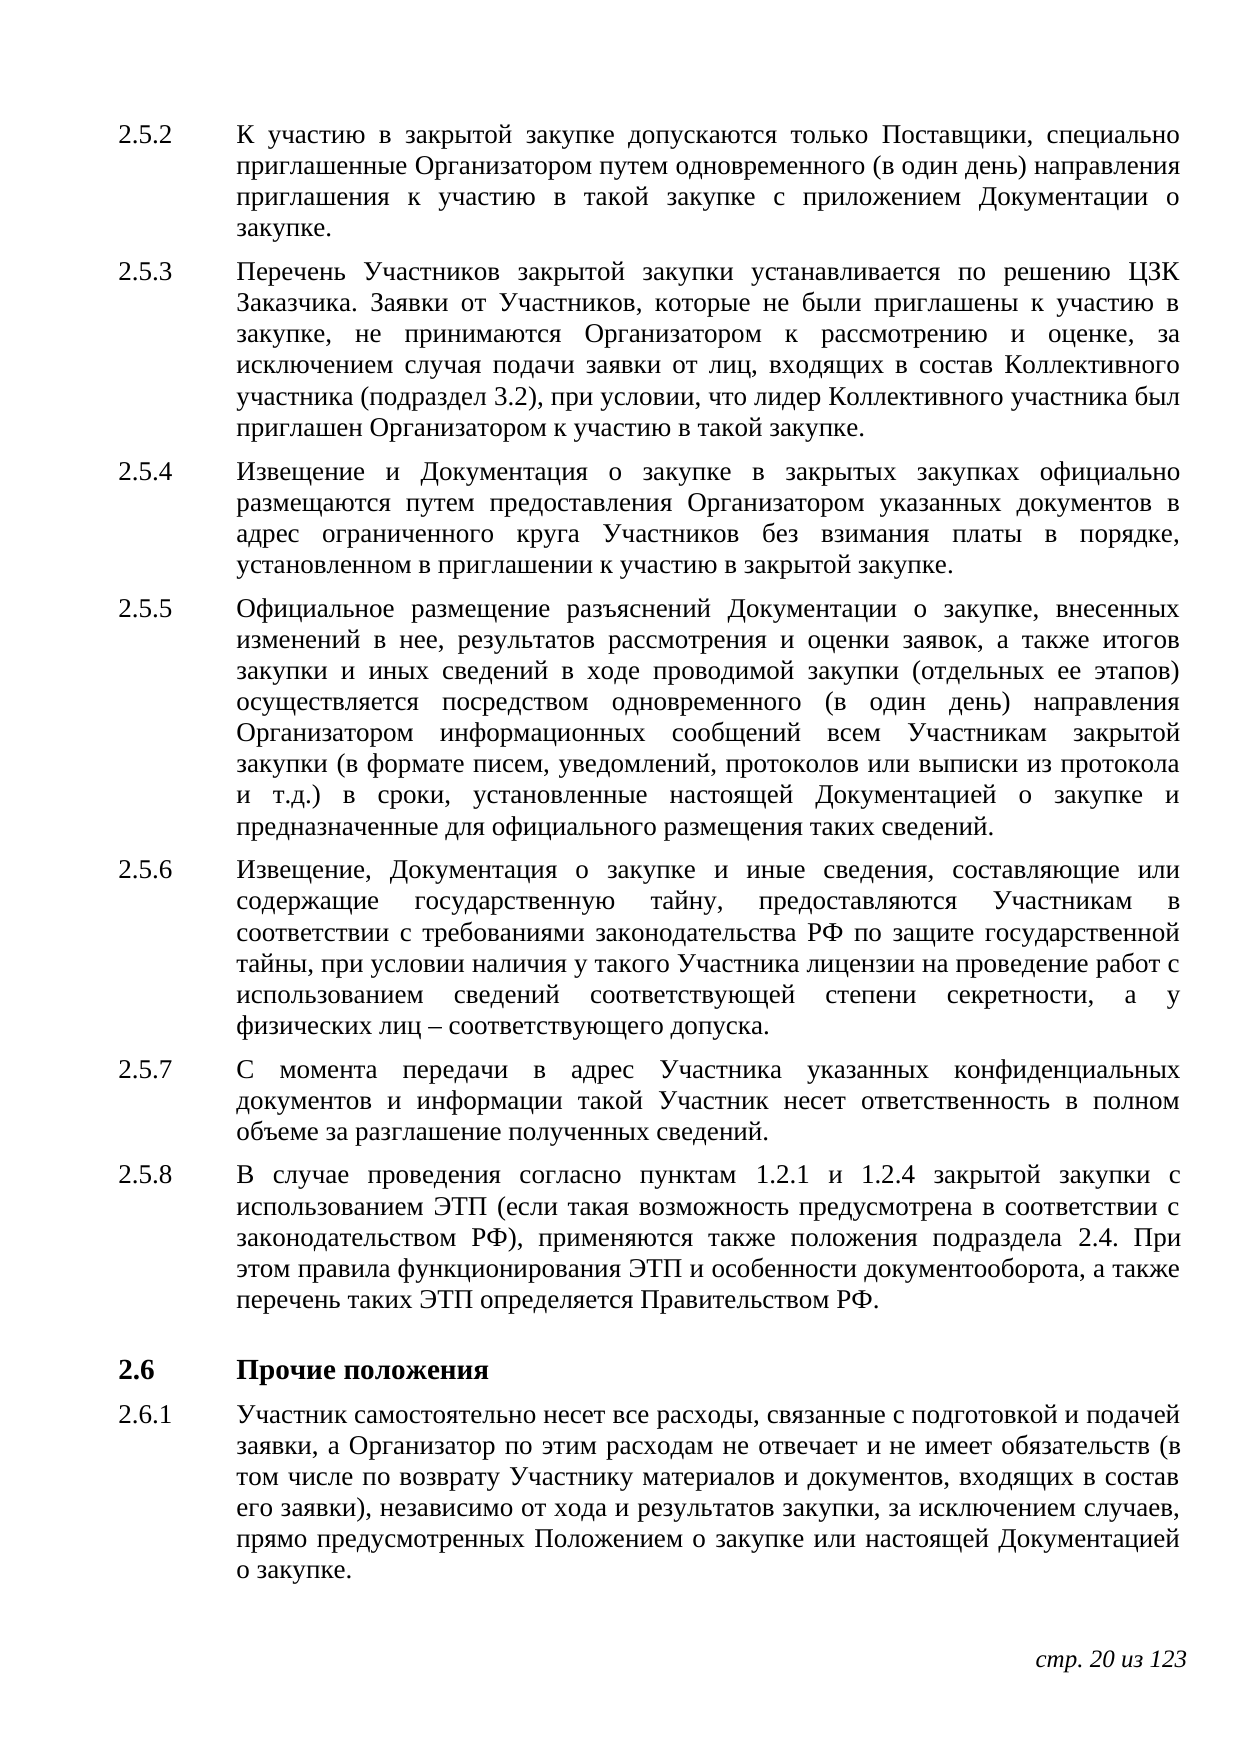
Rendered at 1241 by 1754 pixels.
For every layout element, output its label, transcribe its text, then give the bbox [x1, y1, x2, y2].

text С момента передачи в адрес Участника указанных конфиденциальных документов и информации такой Участник несет ответственность в полном объеме за разглашение полученных сведений. [118, 1053, 1181, 1146]
text Официальное размещение разъяснений Документации о закупке, внесенных изменений в нее, результатов рассмотрения и оценки заявок, а также итогов закупки и иных сведений в ходе проводимой закупки (отдельных ее этапов) осуществляется посредством одновременного (в один день) направления Организатором информационных сообщений всем Участникам закрытой закупки (в формате писем, уведомлений, протоколов или выписки из протокола и т.д.) в сроки, установленные настоящей Документацией о закупке и предназначенные для официального размещения таких сведений. [118, 592, 1181, 841]
text К участию в закрытой закупке допускаются только Поставщики, специально приглашенные Организатором путем одновременного (в один день) направления приглашения к участию в такой закупке с приложением Документации о закупке. [118, 118, 1181, 243]
subtitle Прочие положения [118, 1352, 1181, 1385]
text Перечень Участников закрытой закупки устанавливается по решению ЦЗК Заказчика. Заявки от Участников, которые не были приглашены к участию в закупке, не принимаются Организатором к рассмотрению и оценке, за исключением случая подачи заявки от лиц, входящих в состав Коллективного участника (подраздел 3.2), при условии, что лидер Коллективного участника был приглашен Организатором к участию в такой закупке. [118, 255, 1181, 442]
text Извещение, Документация о закупке и иные сведения, составляющие или содержащие государственную тайну, предоставляются Участникам в соответствии с требованиями законодательства РФ по защите государственной тайны, при условии наличия у такого Участника лицензии на проведение работ с использованием сведений соответствующей степени секретности, а у физических лиц – соответствующего допуска. [118, 853, 1181, 1040]
text Участник самостоятельно несет все расходы, связанные с подготовкой и подачей заявки, а Организатор по этим расходам не отвечает и не имеет обязательств (в том числе по возврату Участнику материалов и документов, входящих в состав его заявки), независимо от хода и результатов закупки, за исключением случаев, прямо предусмотренных Положением о закупке или настоящей Документацией о закупке. [118, 1398, 1181, 1585]
text В случае проведения согласно пунктам 1.2.1 и 1.2.4 закрытой закупки с использованием ЭТП (если такая возможность предусмотрена в соответствии с законодательством РФ), применяются также положения подраздела 2.4. При этом правила функционирования ЭТП и особенности документооборота, а также перечень таких ЭТП определяется Правительством РФ. [118, 1159, 1181, 1314]
text Извещение и Документация о закупке в закрытых закупках официально размещаются путем предоставления Организатором указанных документов в адрес ограниченного круга Участников без взимания платы в порядке, установленном в приглашении к участию в закрытой закупке. [118, 454, 1181, 579]
